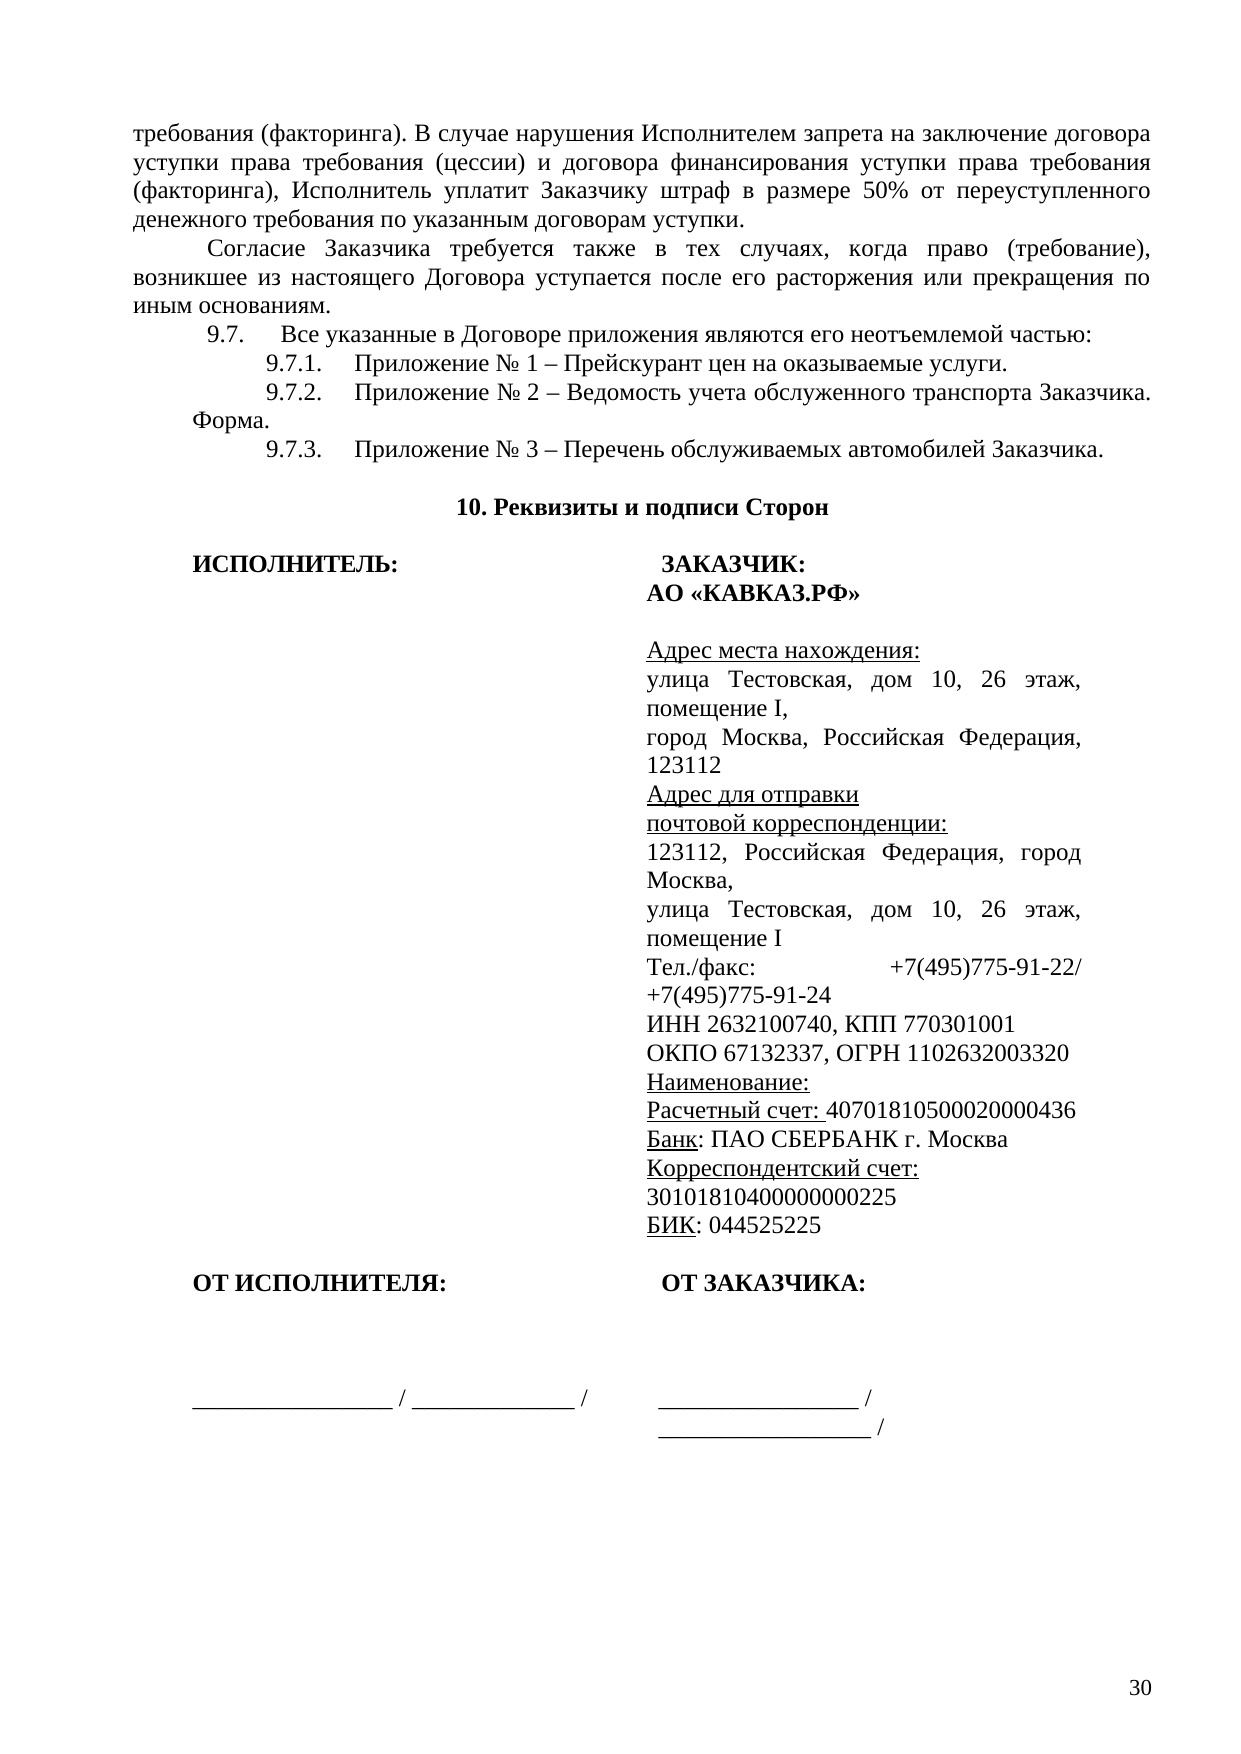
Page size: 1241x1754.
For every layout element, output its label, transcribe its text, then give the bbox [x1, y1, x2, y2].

text 10. Реквизиты и подписи Сторон [133, 492, 1152, 521]
text 9.7.2. Приложение № 2 – Ведомость учета обслуженного транспорта Заказчика. Форма. [192, 377, 1152, 434]
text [133, 118, 1152, 233]
list Все указанные в Договоре приложения являются его неотъемлемой частью: [133, 319, 1152, 348]
text 9.7.1. Приложение № 1 – Прейскурант цен на оказываемые услуги. [192, 348, 1152, 377]
table_header ЗАКАЗЧИК: АО «КАВКАЗ.РФ» Адрес места нахождения: улица Тестовская, дом 10, 26 этаж, помещение I, город Москва, Российская Федерация, 123112 Адрес для отправки почтовой корреспонденции: 123112, Российская Федерация, город Москва, улица Тестовская, дом 10, 26 этаж, помещение I Тел./факс: +7(495)775-91-22/ +7(495)775-91-24 ИНН 2632100740, КПП 770301001 ОКПО 67132337, ОГРН 1102632003320 Наименование: Расчетный счет: 40701810500020000436 Банк: ПАО СБЕРБАНК г. Москва Корреспондентский счет: 30101810400000000225 БИК: 044525225 ОТ ЗАКАЗЧИКА: ________________ / _________________ / [635, 549, 1093, 1441]
table_header ИСПОЛНИТЕЛЬ: ОТ ИСПОЛНИТЕЛЯ: ________________ / _____________ / [161, 549, 635, 1441]
text 9.7.3. Приложение № 3 – Перечень обслуживаемых автомобилей Заказчика. [192, 434, 1152, 463]
text Согласие Заказчика требуется также в тех случаях, когда право (требование), возникшее из настоящего Договора уступается после его расторжения или прекращения по иным основаниям. [133, 233, 1152, 319]
